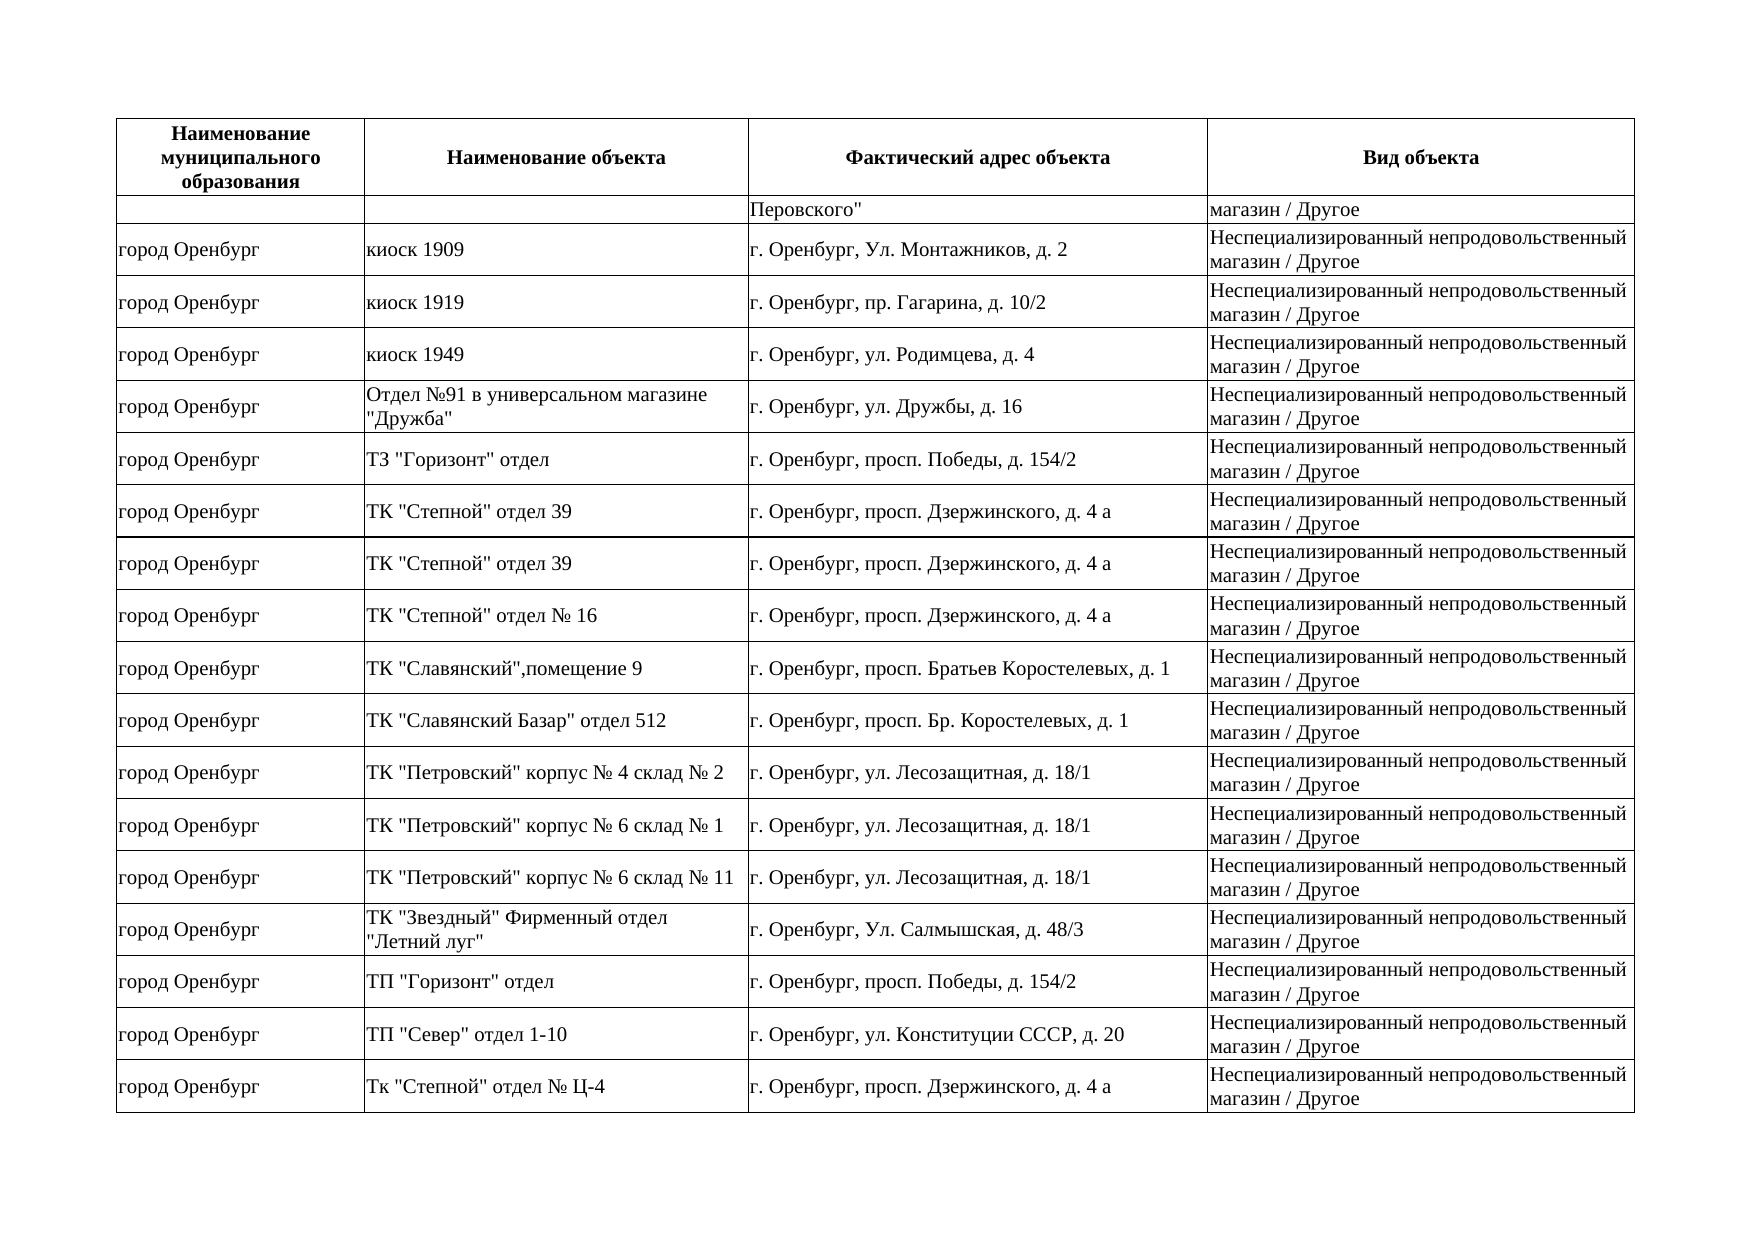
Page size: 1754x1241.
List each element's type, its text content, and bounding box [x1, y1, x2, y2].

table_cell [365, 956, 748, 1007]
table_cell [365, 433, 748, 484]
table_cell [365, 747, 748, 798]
table_header Наименование муниципального образования [117, 119, 364, 194]
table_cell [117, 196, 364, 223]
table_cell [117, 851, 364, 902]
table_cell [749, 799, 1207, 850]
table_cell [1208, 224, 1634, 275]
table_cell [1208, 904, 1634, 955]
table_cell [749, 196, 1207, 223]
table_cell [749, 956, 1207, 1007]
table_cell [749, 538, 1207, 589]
table_header Фактический адрес объекта [749, 119, 1207, 194]
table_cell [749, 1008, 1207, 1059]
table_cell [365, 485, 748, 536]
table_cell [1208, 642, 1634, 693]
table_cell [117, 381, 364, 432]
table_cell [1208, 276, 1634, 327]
table_header Наименование объекта [365, 119, 748, 194]
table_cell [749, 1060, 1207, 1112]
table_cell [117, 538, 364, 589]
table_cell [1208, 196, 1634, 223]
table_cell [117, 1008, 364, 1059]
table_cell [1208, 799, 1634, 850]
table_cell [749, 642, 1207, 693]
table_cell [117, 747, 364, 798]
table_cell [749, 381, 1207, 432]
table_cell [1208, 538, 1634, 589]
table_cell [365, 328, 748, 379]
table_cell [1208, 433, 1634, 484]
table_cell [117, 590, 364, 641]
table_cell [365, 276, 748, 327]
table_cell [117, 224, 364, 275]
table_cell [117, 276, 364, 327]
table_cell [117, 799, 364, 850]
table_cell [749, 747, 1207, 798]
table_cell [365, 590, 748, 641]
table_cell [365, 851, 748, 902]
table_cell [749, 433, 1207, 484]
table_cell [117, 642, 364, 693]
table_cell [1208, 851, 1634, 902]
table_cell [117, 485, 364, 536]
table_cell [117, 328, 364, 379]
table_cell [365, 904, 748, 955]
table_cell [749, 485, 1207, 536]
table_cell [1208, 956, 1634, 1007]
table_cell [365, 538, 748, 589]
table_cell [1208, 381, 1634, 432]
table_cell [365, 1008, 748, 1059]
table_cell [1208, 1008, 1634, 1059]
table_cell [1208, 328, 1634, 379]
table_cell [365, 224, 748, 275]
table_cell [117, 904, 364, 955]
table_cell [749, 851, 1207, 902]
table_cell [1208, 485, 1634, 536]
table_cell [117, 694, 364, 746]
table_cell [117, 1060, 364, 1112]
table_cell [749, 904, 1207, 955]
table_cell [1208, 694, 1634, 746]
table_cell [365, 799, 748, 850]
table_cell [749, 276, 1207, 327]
table_header Вид объекта [1208, 119, 1634, 194]
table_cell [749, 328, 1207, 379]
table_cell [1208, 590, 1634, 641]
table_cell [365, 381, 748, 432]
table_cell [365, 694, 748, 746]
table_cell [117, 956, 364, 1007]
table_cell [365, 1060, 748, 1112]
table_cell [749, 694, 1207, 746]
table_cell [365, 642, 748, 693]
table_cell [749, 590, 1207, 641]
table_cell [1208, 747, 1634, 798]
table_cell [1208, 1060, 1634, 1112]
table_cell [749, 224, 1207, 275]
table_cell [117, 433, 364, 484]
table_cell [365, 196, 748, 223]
